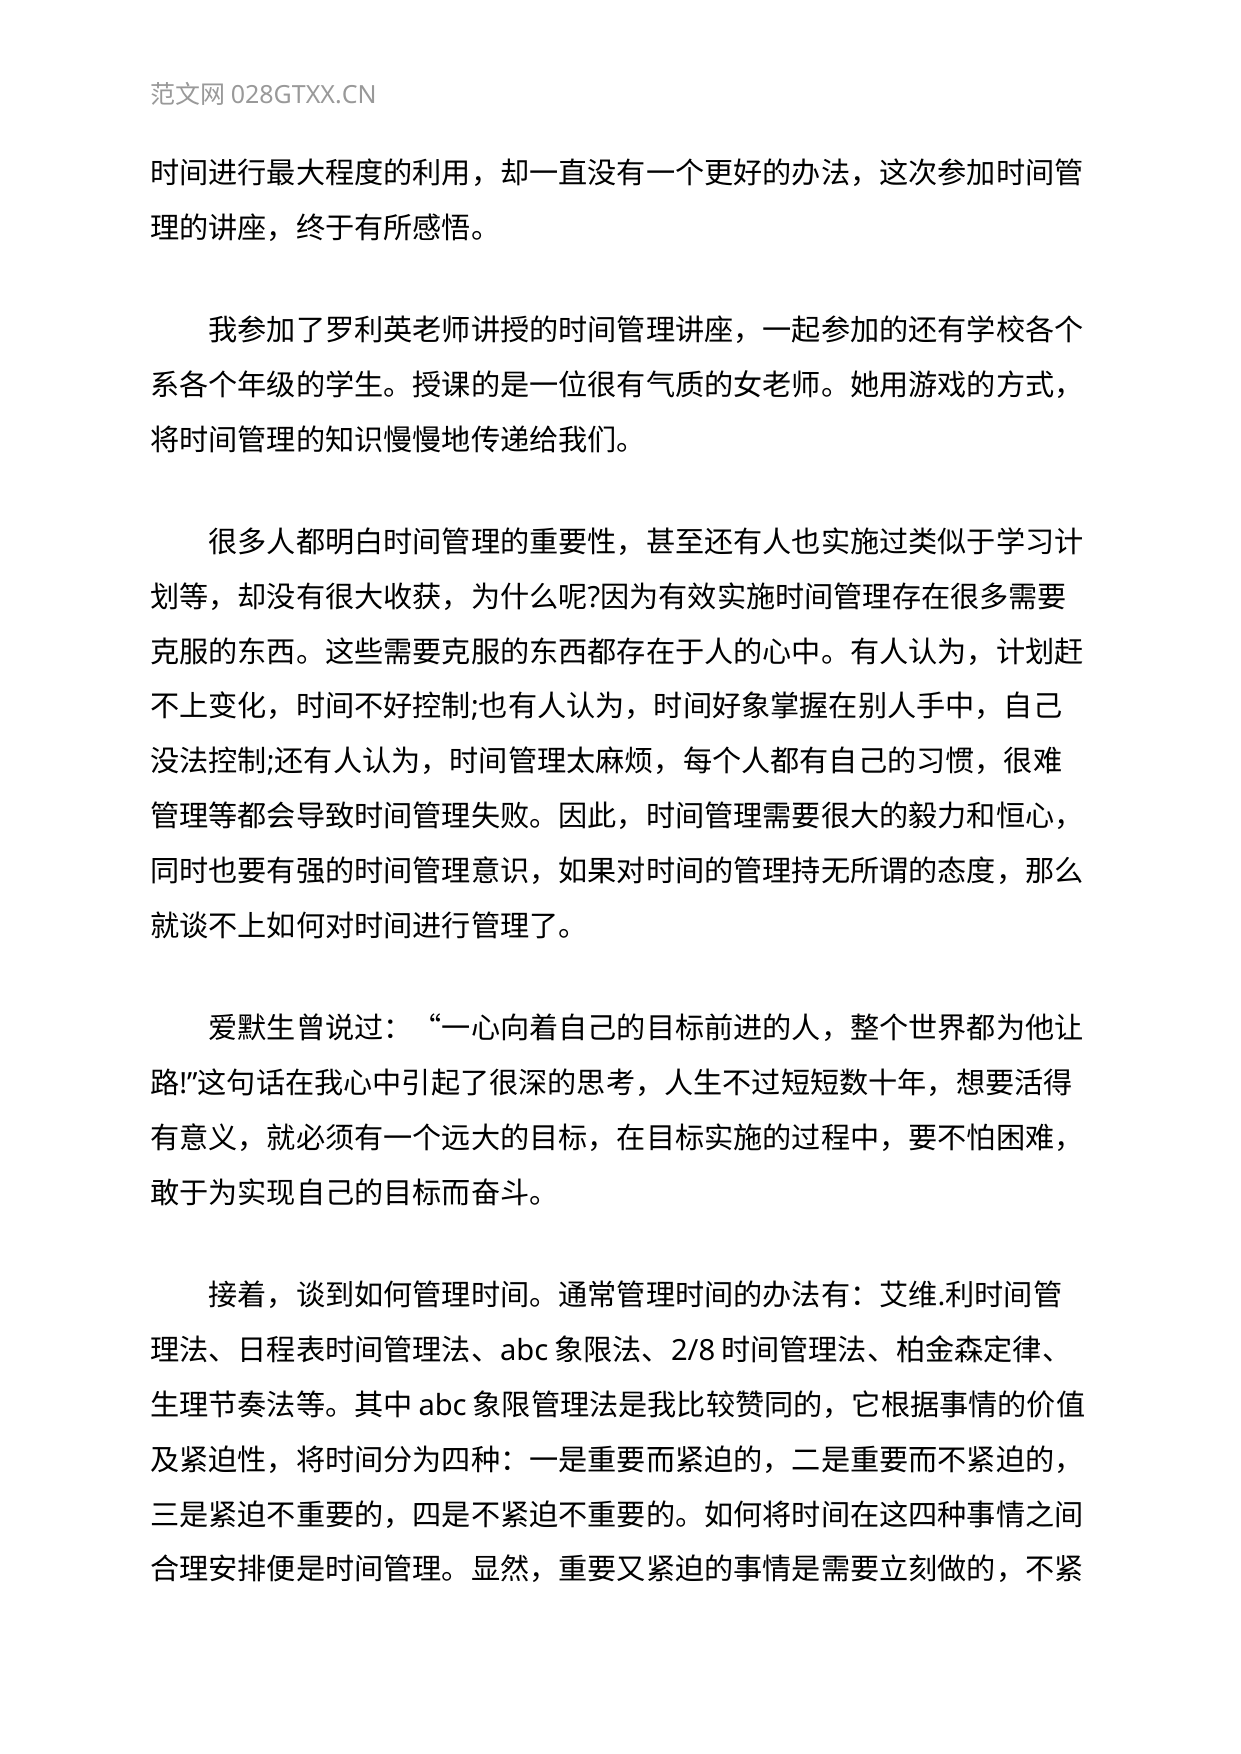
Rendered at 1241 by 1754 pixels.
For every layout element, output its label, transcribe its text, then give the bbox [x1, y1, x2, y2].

text 很多人都明白时间管理的重要性，甚至还有人也实施过类似于学习计划等，却没有很大收获，为什么呢?因为有效实施时间管理存在很多需要克服的东西。这些需要克服的东西都存在于人的心中。有人认为，计划赶不上变化，时间不好控制;也有人认为，时间好象掌握在别人手中，自己没法控制;还有人认为，时间管理太麻烦，每个人都有自己的习惯，很难管理等都会导致时间管理失败。因此，时间管理需要很大的毅力和恒心，同时也要有强的时间管理意识，如果对时间的管理持无所谓的态度，那么就谈不上如何对时间进行管理了。 [150, 518, 1090, 945]
text 我参加了罗利英老师讲授的时间管理讲座，一起参加的还有学校各个系各个年级的学生。授课的是一位很有气质的女老师。她用游戏的方式，将时间管理的知识慢慢地传递给我们。 [150, 307, 1090, 459]
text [150, 150, 1090, 247]
text 爱默生曾说过：“一心向着自己的目标前进的人，整个世界都为他让路!”这句话在我心中引起了很深的思考，人生不过短短数十年，想要活得有意义，就必须有一个远大的目标，在目标实施的过程中，要不怕困难，敢于为实现自己的目标而奋斗。 [150, 1004, 1090, 1212]
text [150, 1271, 1090, 1588]
